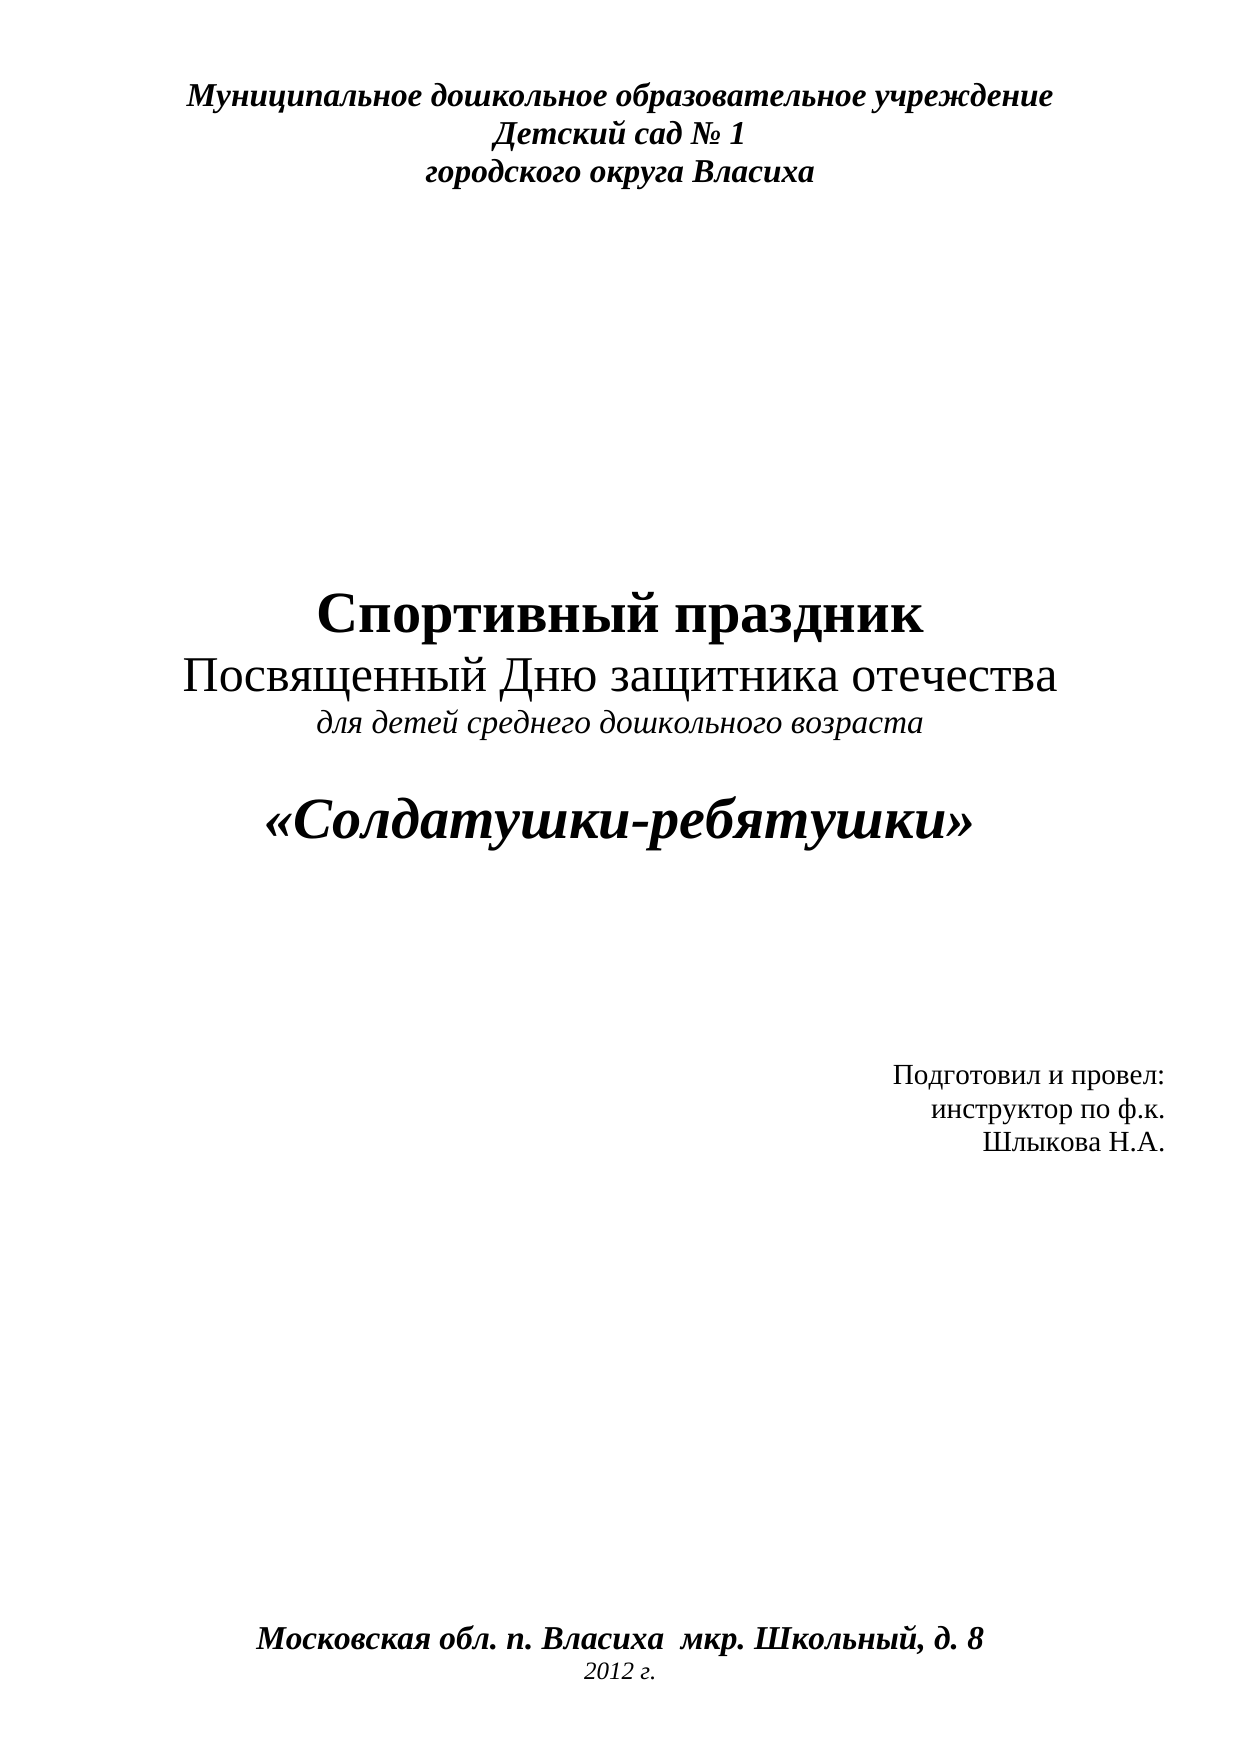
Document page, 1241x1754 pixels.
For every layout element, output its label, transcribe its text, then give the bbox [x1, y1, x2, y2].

text городского округа Власиха [75, 152, 1165, 190]
text 2012 г. [75, 1656, 1165, 1685]
text Посвященный Дню защитника отечества [75, 645, 1165, 703]
text Детский сад № 1 [75, 113, 1165, 152]
text инструктор по ф.к. [75, 1091, 1165, 1124]
text для детей среднего дошкольного возраста [75, 703, 1165, 741]
text Московская обл. п. Власиха мкр. Школьный, д. 8 [75, 1618, 1165, 1656]
text Спортивный праздник [75, 578, 1165, 645]
text Муниципальное дошкольное образовательное учреждение [75, 75, 1165, 113]
text Шлыкова Н.А. [75, 1124, 1165, 1158]
text «Солдатушки-ребятушки» [75, 784, 1165, 851]
text Подготовил и провел: [75, 1057, 1165, 1091]
